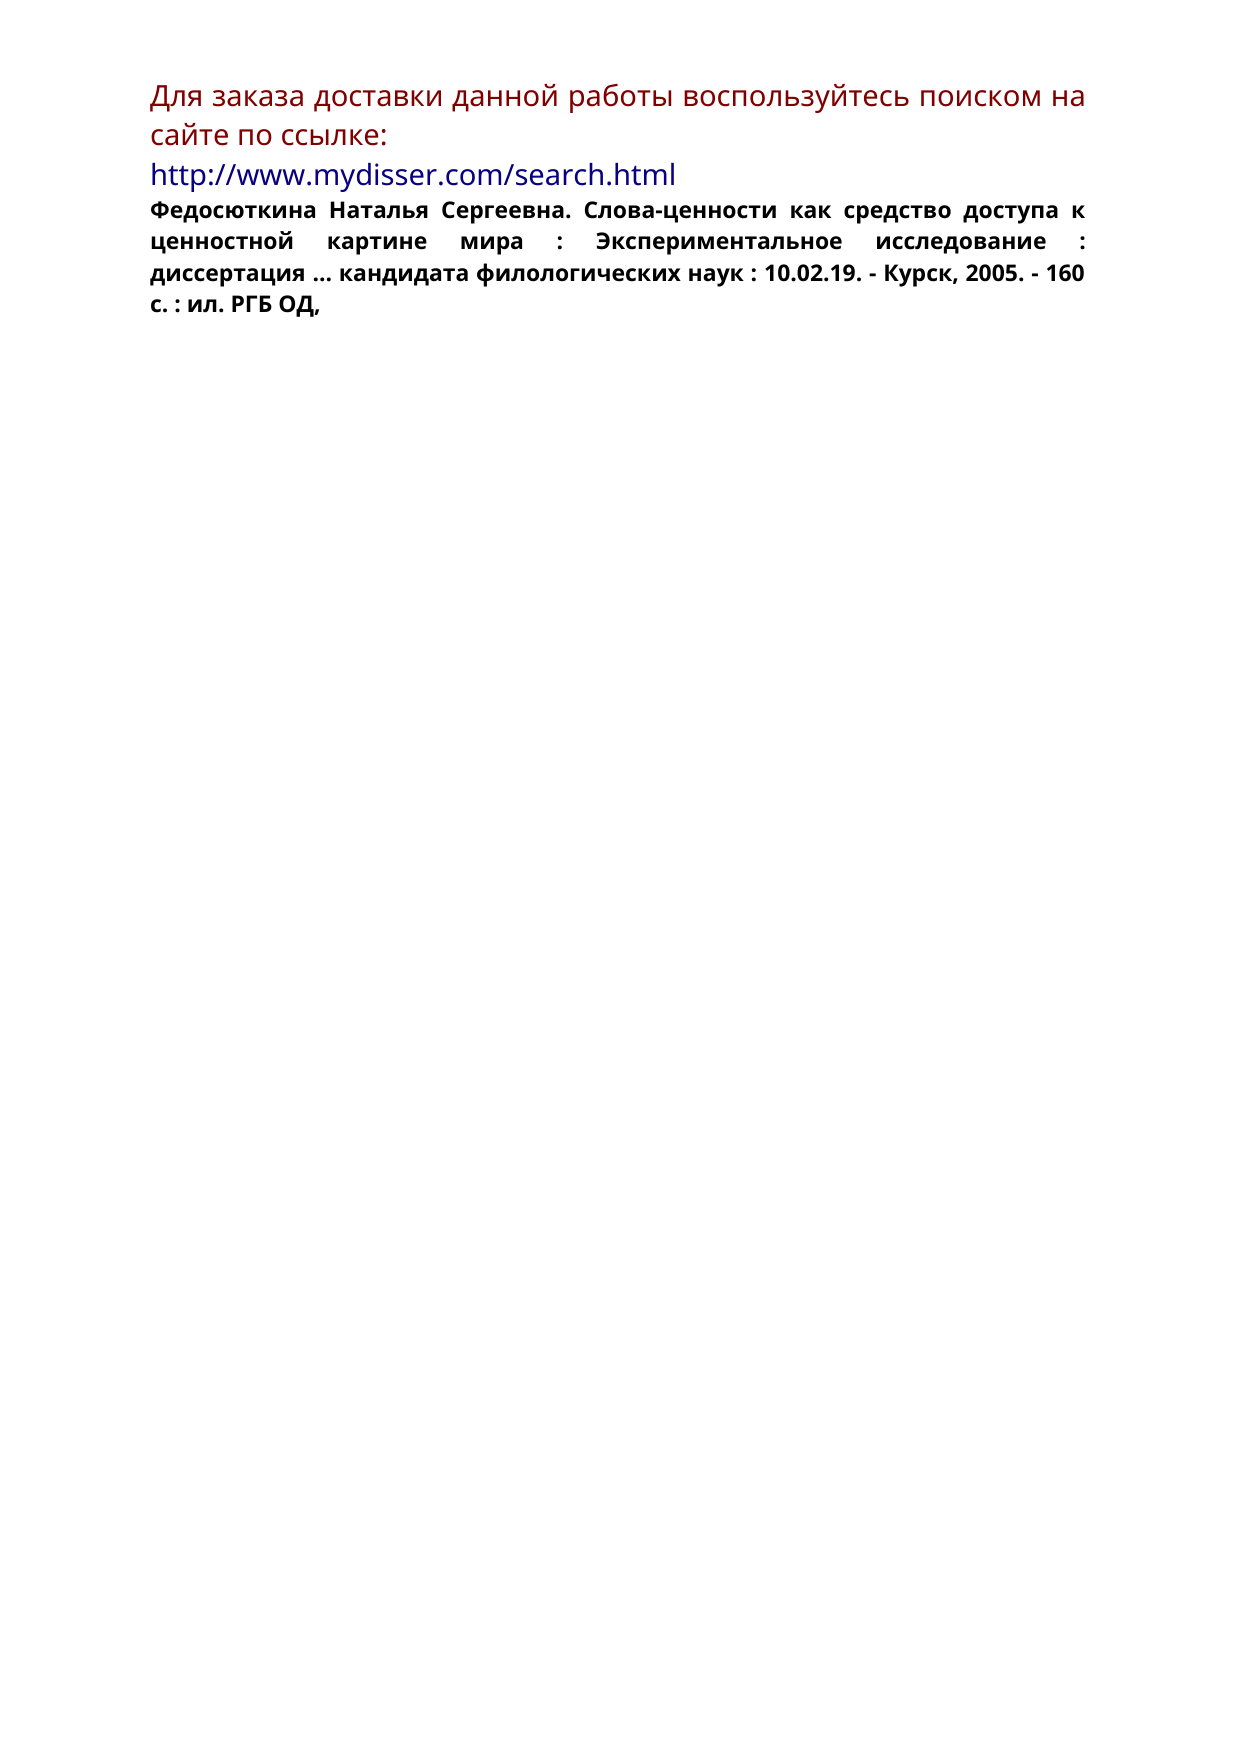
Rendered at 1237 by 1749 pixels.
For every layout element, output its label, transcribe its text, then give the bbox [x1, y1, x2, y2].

text Федосюткина Наталья Сергеевна. Слова-ценности как средство доступа к ценностной картине мира : Экспериментальное исследование : диссертация ... кандидата филологических наук : 10.02.19. - Курск, 2005. - 160 с. : ил. РГБ ОД, [150, 194, 1086, 319]
